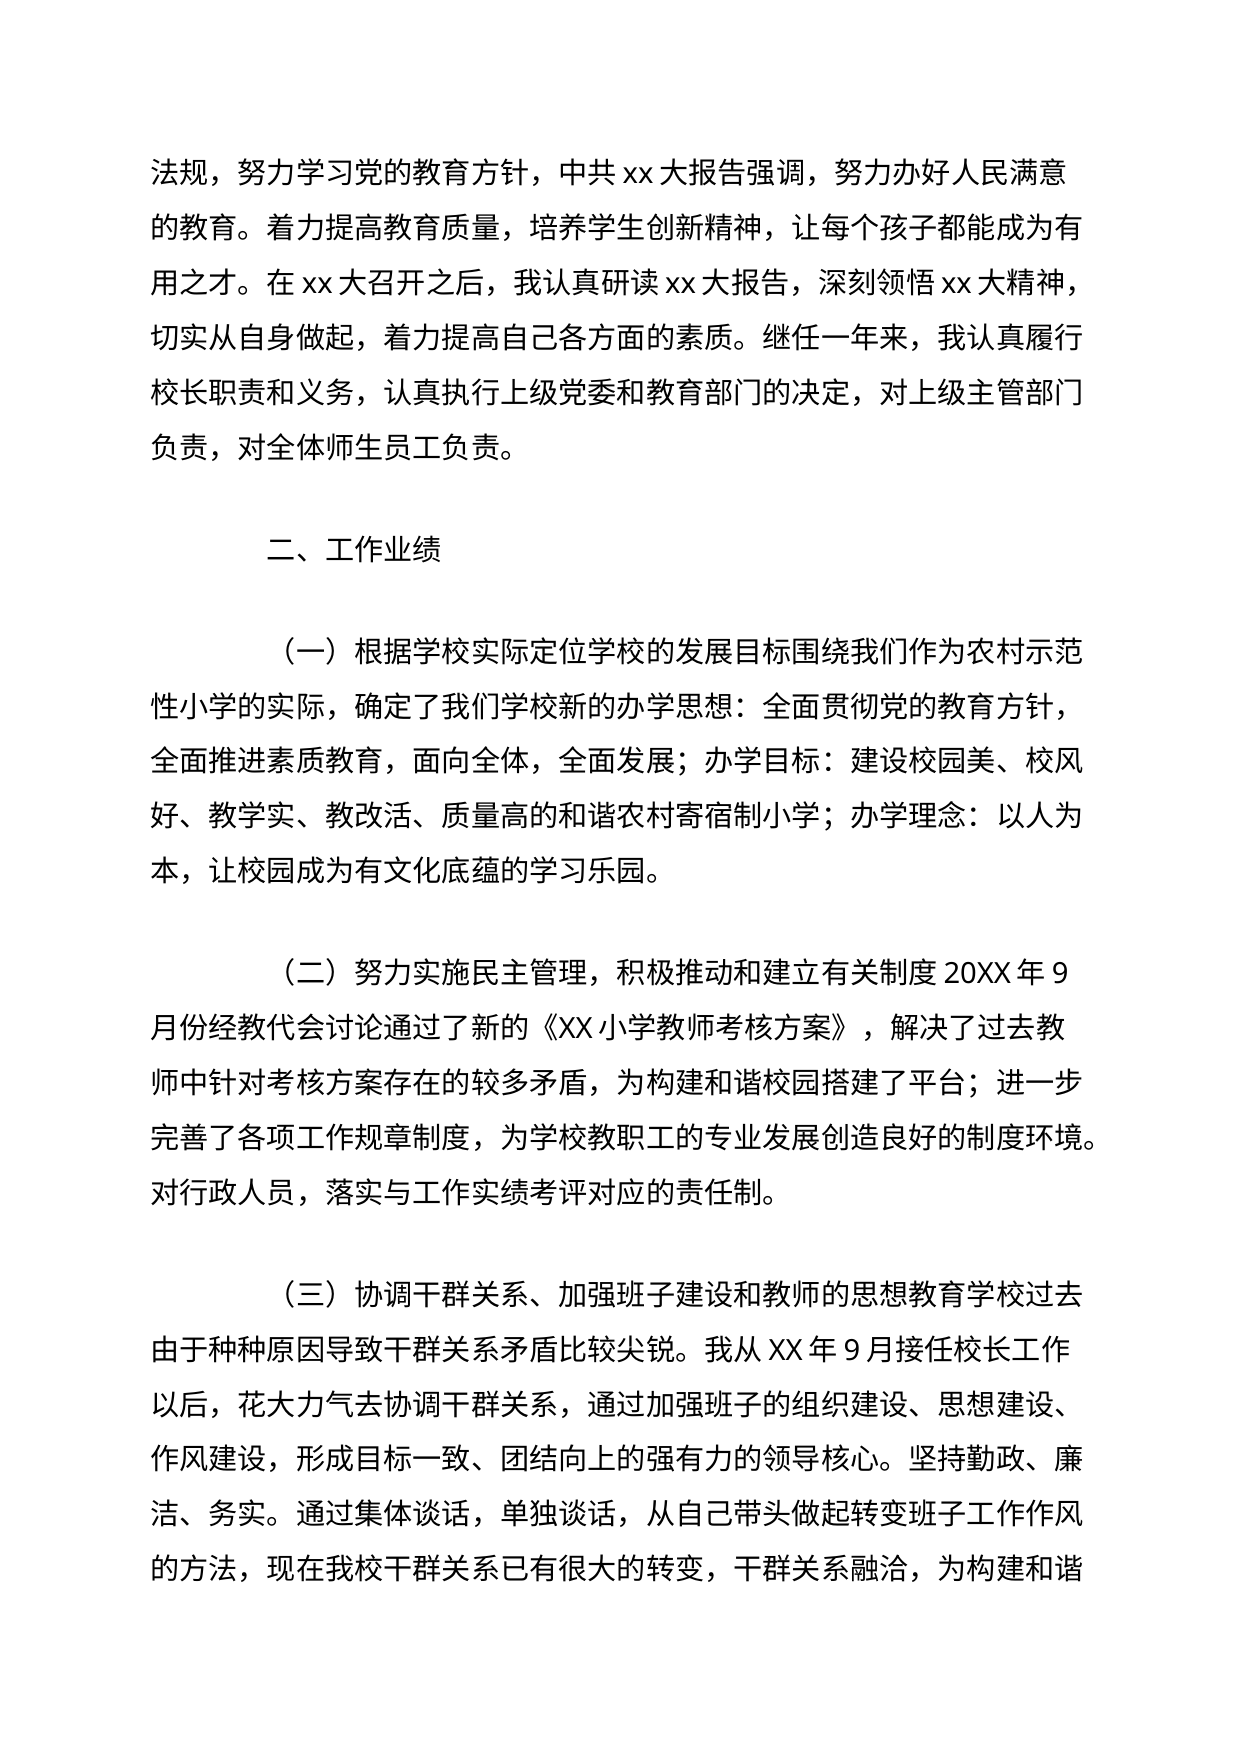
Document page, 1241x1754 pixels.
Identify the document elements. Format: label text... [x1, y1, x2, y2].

text 二、工作业绩 [150, 526, 1090, 569]
text （二）努力实施民主管理，积极推动和建立有关制度20XX年9月份经教代会讨论通过了新的《XX小学教师考核方案》，解决了过去教师中针对考核方案存在的较多矛盾，为构建和谐校园搭建了平台；进一步完善了各项工作规章制度，为学校教职工的专业发展创造良好的制度环境。对行政人员，落实与工作实绩考评对应的责任制。 [150, 949, 1090, 1212]
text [150, 150, 1090, 467]
text （一）根据学校实际定位学校的发展目标围绕我们作为农村示范性小学的实际，确定了我们学校新的办学思想：全面贯彻党的教育方针，全面推进素质教育，面向全体，全面发展；办学目标：建设校园美、校风好、教学实、教改活、质量高的和谐农村寄宿制小学；办学理念：以人为本，让校园成为有文化底蕴的学习乐园。 [150, 628, 1090, 890]
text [150, 1271, 1090, 1588]
